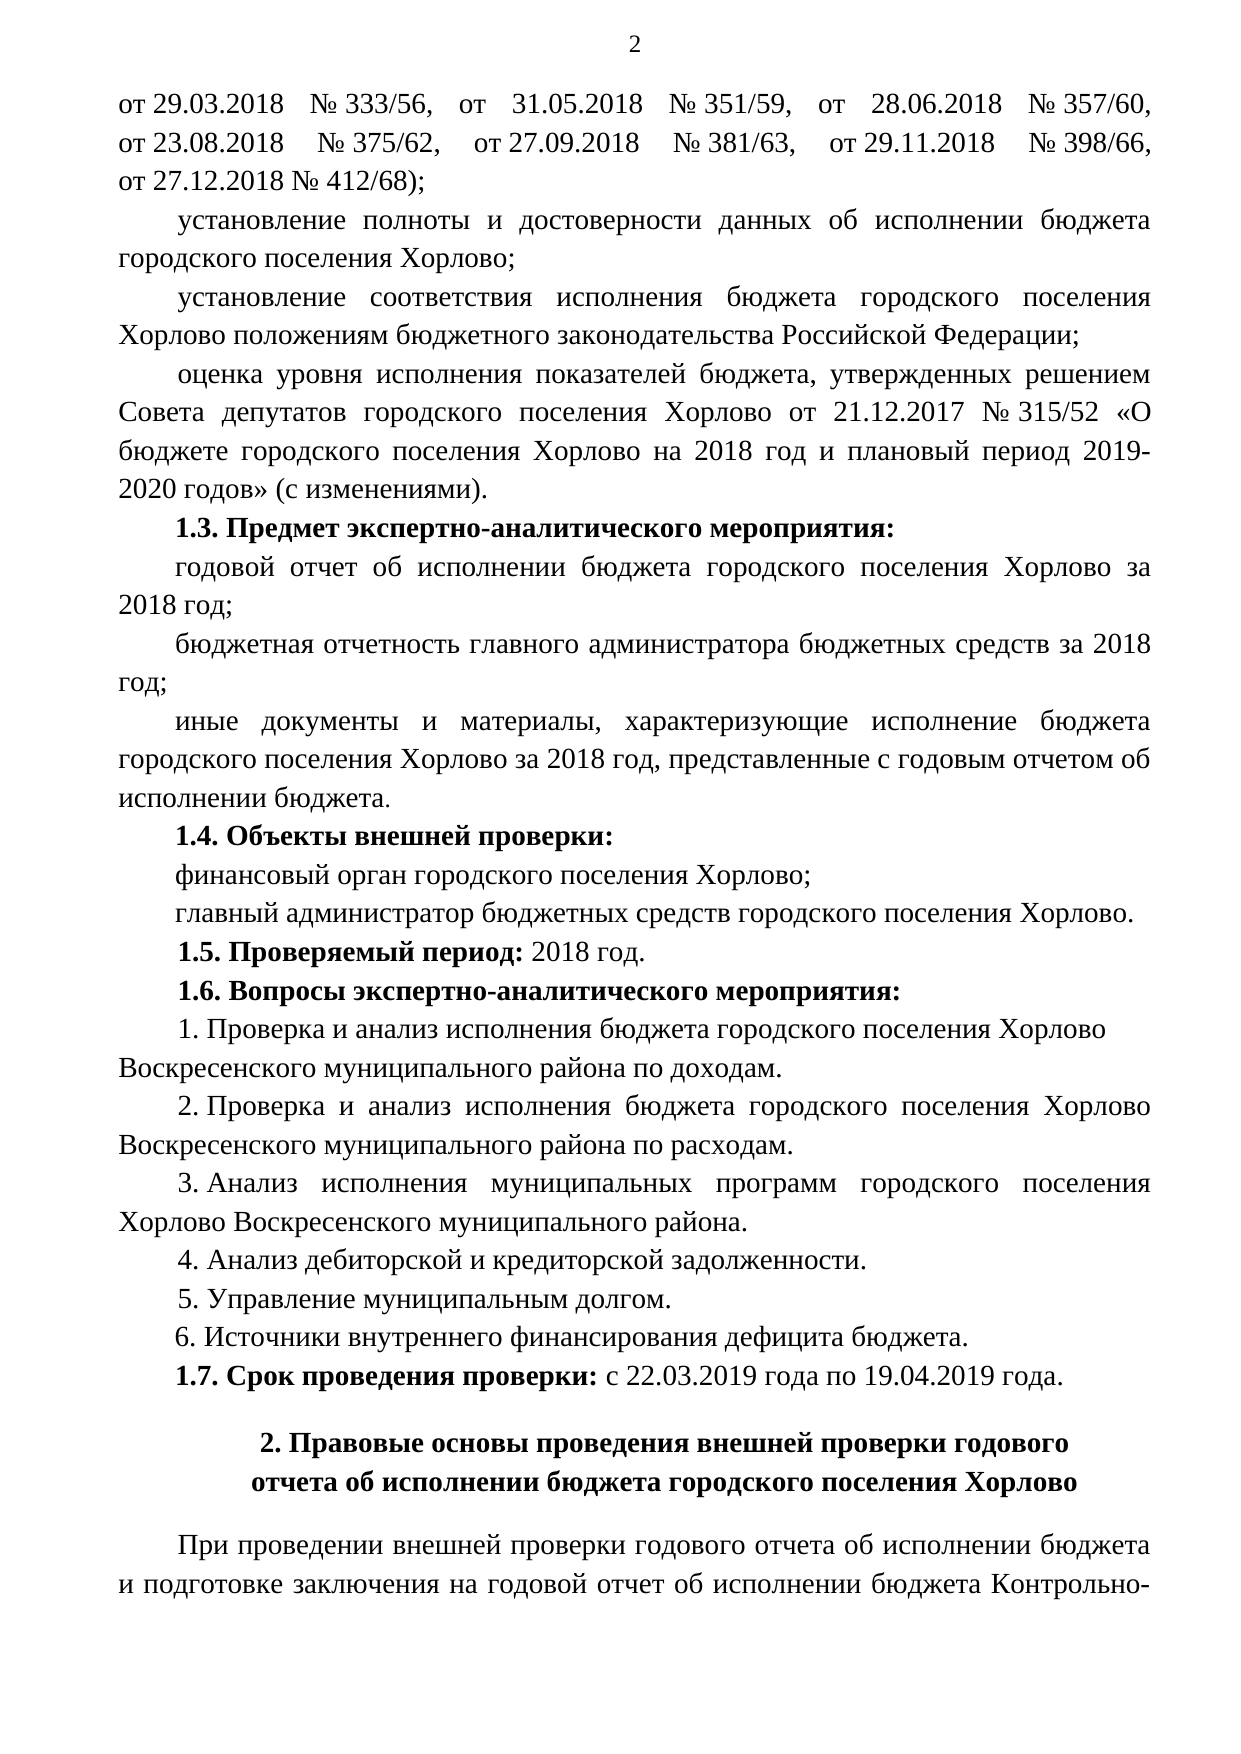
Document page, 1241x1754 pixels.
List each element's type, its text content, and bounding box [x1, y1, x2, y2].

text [118, 86, 1152, 197]
text иные документы и материалы, характеризующие исполнение бюджета городского поселения Хорлово за 2018 год, представленные с годовым отчетом об исполнении бюджета. [118, 703, 1152, 813]
text оценка уровня исполнения показателей бюджета, утвержденных решением Совета депутатов городского поселения Хорлово от 21.12.2017 № 315/52 «О бюджете городского поселения Хорлово на 2018 год и плановый период 2019-2020 годов» (с изменениями). [118, 356, 1152, 505]
text финансовый орган городского поселения Хорлово; [118, 857, 1152, 891]
text 1.7. Срок проведения проверки: с 22.03.2019 года по 19.04.2019 года. [118, 1358, 1152, 1392]
text 4. Анализ дебиторской и кредиторской задолженности. [118, 1242, 1152, 1276]
text отчета об исполнении бюджета городского поселения Хорлово [118, 1464, 1152, 1497]
text 3. Анализ исполнения муниципальных программ городского поселения Хорлово Воскресенского муниципального района. [118, 1165, 1152, 1237]
text 1.6. Вопросы экспертно-аналитического мероприятия: [118, 973, 1152, 1006]
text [118, 1527, 1152, 1599]
text 2. Проверка и анализ исполнения бюджета городского поселения Хорлово Воскресенского муниципального района по расходам. [118, 1088, 1152, 1160]
text 1.5. Проверяемый период: 2018 год. [121, 934, 1152, 968]
text 1.3. Предмет экспертно-аналитического мероприятия: [118, 510, 1152, 544]
text 2. Правовые основы проведения внешней проверки годового [118, 1425, 1152, 1459]
text 1.4. Объекты внешней проверки: [118, 818, 1152, 852]
text установление полноты и достоверности данных об исполнении бюджета городского поселения Хорлово; [118, 202, 1152, 274]
text годовой отчет об исполнении бюджета городского поселения Хорлово за 2018 год; [118, 549, 1152, 621]
text главный администратор бюджетных средств городского поселения Хорлово. [118, 896, 1152, 929]
text 1. Проверка и анализ исполнения бюджета городского поселения Хорлово Воскресенского муниципального района по доходам. [118, 1011, 1152, 1083]
text бюджетная отчетность главного администратора бюджетных средств за 2018 год; [118, 626, 1152, 698]
text 6. Источники внутреннего финансирования дефицита бюджета. [118, 1319, 1152, 1353]
text 5. Управление муниципальным долгом. [118, 1281, 1152, 1314]
text установление соответствия исполнения бюджета городского поселения Хорлово положениям бюджетного законодательства Российской Федерации; [118, 279, 1152, 351]
